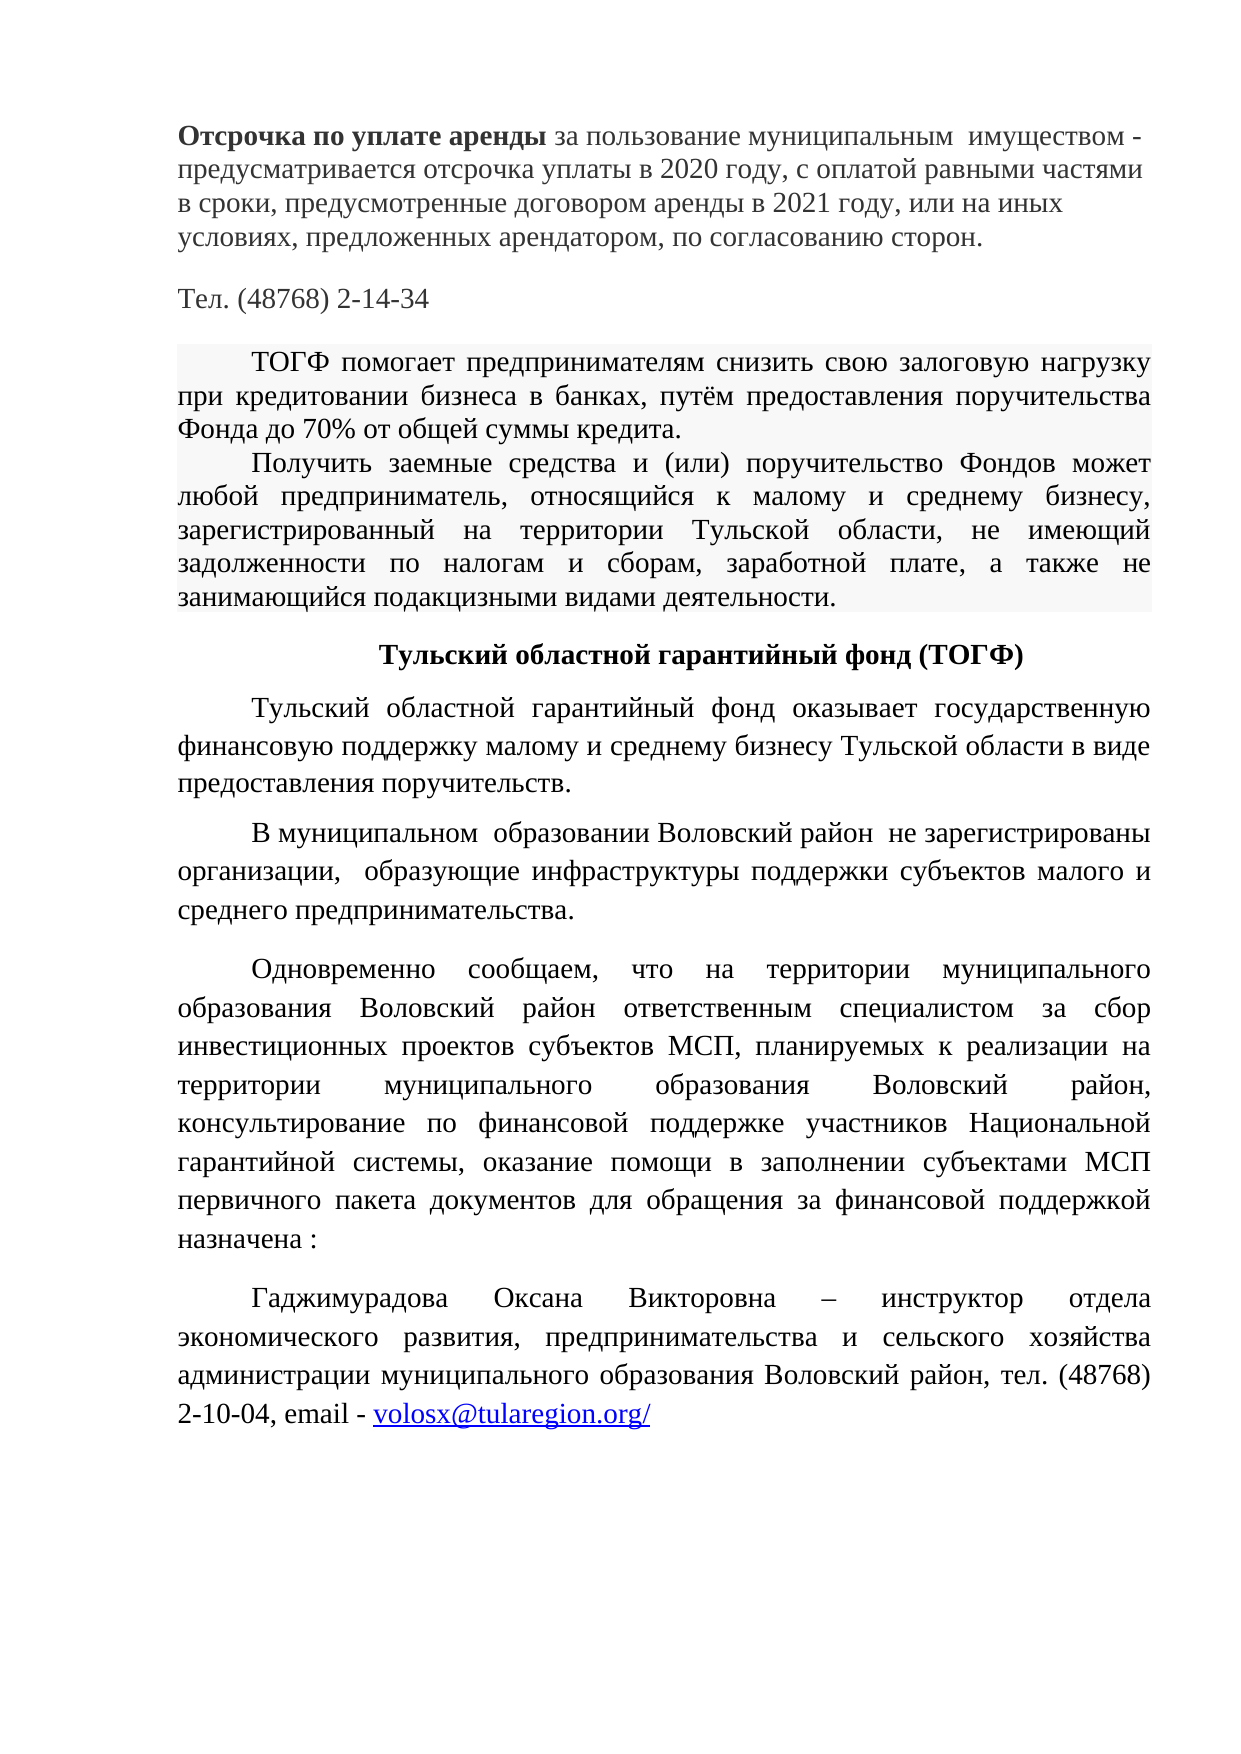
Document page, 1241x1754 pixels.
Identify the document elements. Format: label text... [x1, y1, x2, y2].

text Тел. (48768) 2-14-34 [177, 281, 1152, 315]
text Отсрочка по уплате аренды за пользование муниципальным имуществом - предусматривается отсрочка уплаты в 2020 году, с оплатой равными частями в сроки, предусмотренные договором аренды в 2021 году, или на иных условиях, предложенных арендатором, по согласованию сторон. [177, 118, 1152, 252]
text Гаджимурадова Оксана Викторовна – инструктор отдела экономического развития, предпринимательства и сельского хозяйства администрации муниципального образования Воловский район, тел. (48768) 2-10-04, email - volosx@tularegion.org/ [177, 1280, 1152, 1429]
subtitle Тульский областной гарантийный фонд (ТОГФ) [251, 637, 1152, 671]
text Одновременно сообщаем, что на территории муниципального образования Воловский район ответственным специалистом за сбор инвестиционных проектов субъектов МСП, планируемых к реализации на территории муниципального образования Воловский район, консультирование по финансовой поддержке участников Национальной гарантийной системы, оказание помощи в заполнении субъектами МСП первичного пакета документов для обращения за финансовой поддержкой назначена : [177, 951, 1152, 1254]
text Получить заемные средства и (или) поручительство Фондов может любой предприниматель, относящийся к малому и среднему бизнесу, зарегистрированный на территории Тульской области, не имеющий задолженности по налогам и сборам, заработной плате, а также не занимающийся подакцизными видами деятельности. [177, 445, 1152, 612]
text В муниципальном образовании Воловский район не зарегистрированы организации, образующие инфраструктуры поддержки субъектов малого и среднего предпринимательства. [177, 815, 1152, 925]
text ТОГФ помогает предпринимателям снизить свою залоговую нагрузку при кредитовании бизнеса в банках, путём предоставления поручительства Фонда до 70% от общей суммы кредита. [177, 344, 1152, 445]
text Тульский областной гарантийный фонд оказывает государственную финансовую поддержку малому и среднему бизнесу Тульской области в виде предоставления поручительств. [177, 687, 1152, 799]
